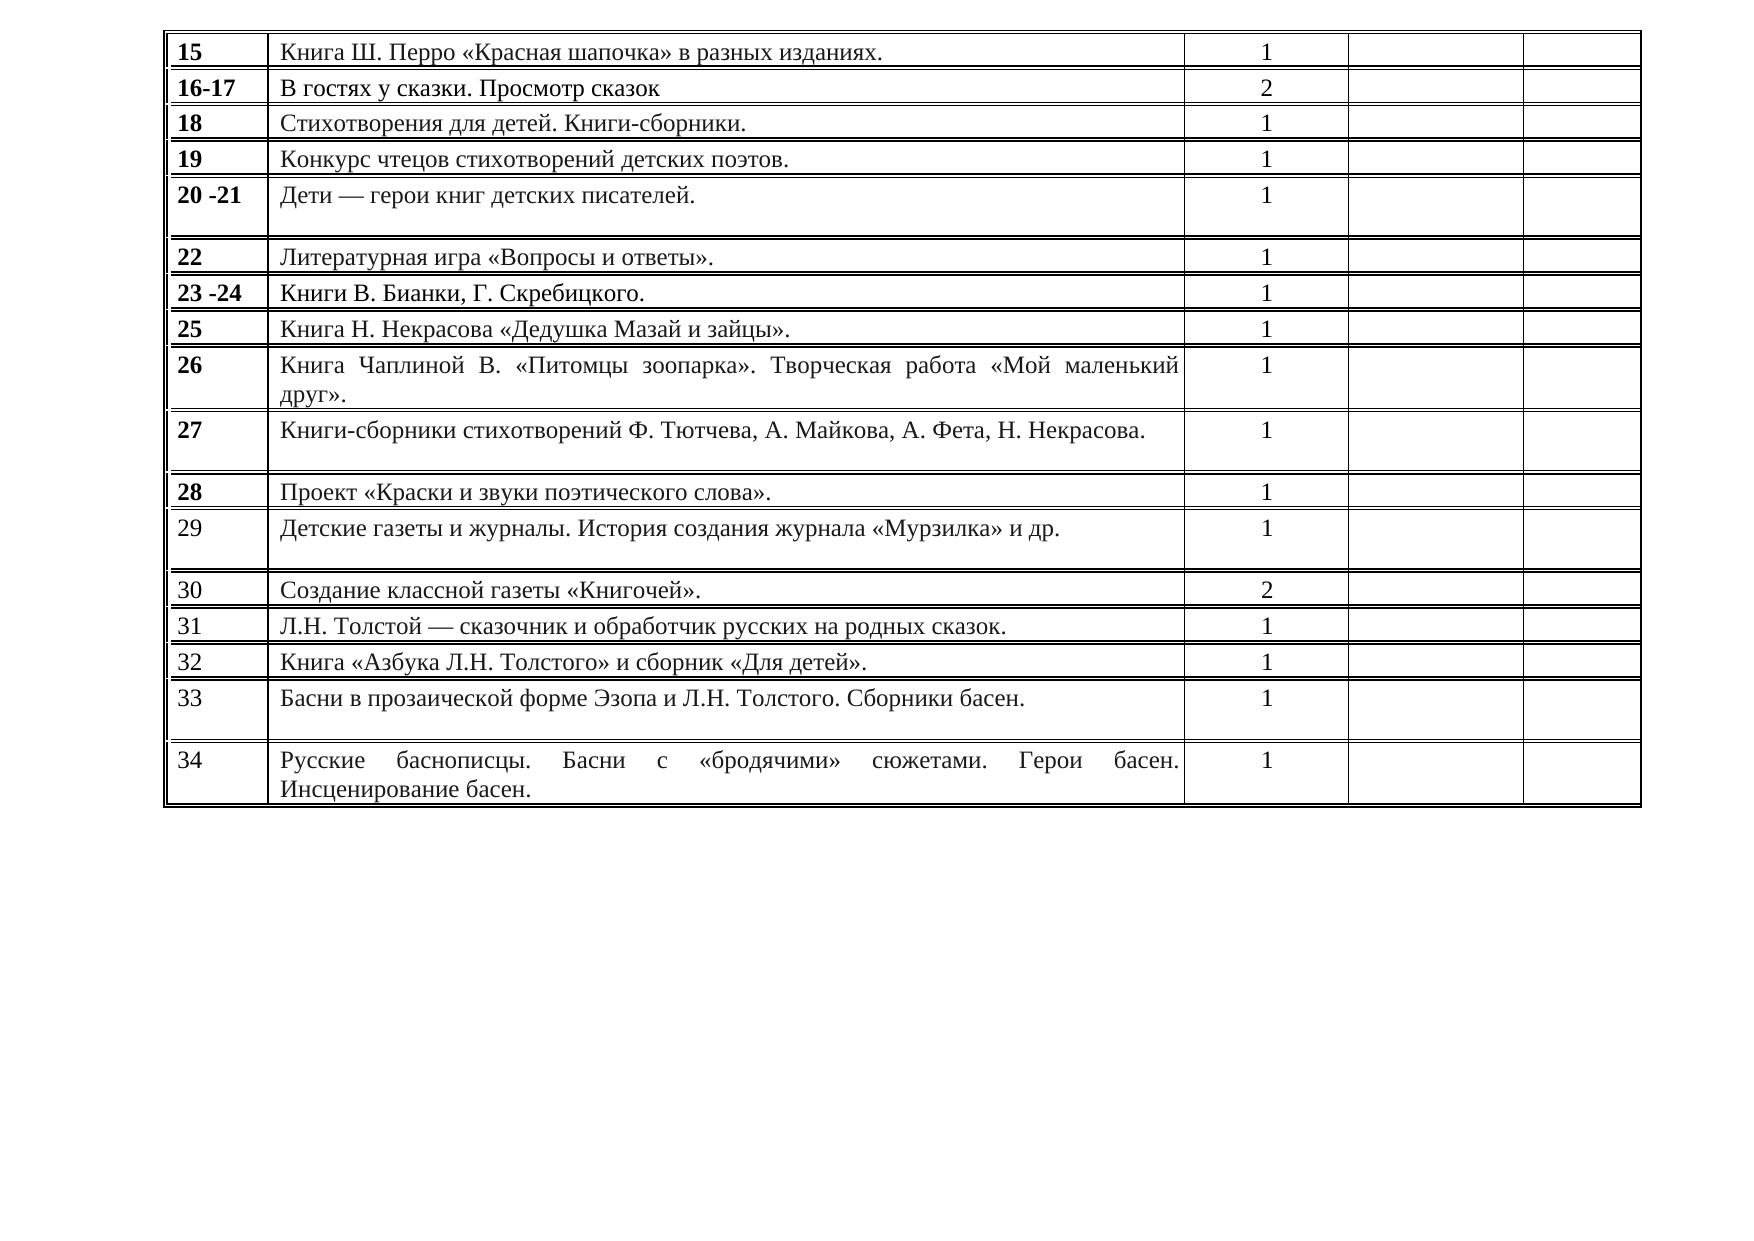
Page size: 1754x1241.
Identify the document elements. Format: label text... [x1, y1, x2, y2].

table_cell [1349, 510, 1523, 568]
table_cell [1524, 348, 1640, 408]
table_cell [1349, 142, 1523, 173]
table_cell [1349, 106, 1523, 137]
table_cell 1 [1185, 348, 1348, 408]
table_cell 1 [1185, 312, 1348, 343]
table_cell 22 [165, 235, 267, 271]
table_cell 1 [1185, 743, 1348, 803]
table_cell 19 [165, 137, 267, 173]
table_cell [1349, 609, 1523, 640]
table_cell Создание классной газеты «Книгочей». [269, 573, 1184, 604]
table_cell 23 -24 [165, 271, 267, 307]
table_cell Басни в прозаической форме Эзопа и Л.Н. Толстого. Сборники басен. [269, 681, 1184, 738]
table_cell 1 [1185, 510, 1348, 568]
table_cell 1 [1185, 106, 1348, 137]
table_cell 26 [165, 343, 267, 408]
table_cell 32 [165, 640, 267, 676]
table_cell Проект «Краски и звуки поэтического слова». [269, 475, 1184, 506]
table_cell 29 [165, 506, 267, 568]
table_cell [1524, 106, 1640, 137]
table_cell [1349, 412, 1523, 470]
table_cell [1524, 412, 1640, 470]
table_cell 1 [1185, 645, 1348, 676]
table_cell 1 [1185, 178, 1348, 235]
table_cell Стихотворения для детей. Книги-сборники. [269, 106, 1184, 137]
table_cell Детские газеты и журналы. История создания журнала «Мурзилка» и др. [269, 510, 1184, 568]
table_cell Конкурс чтецов стихотворений детских поэтов. [269, 142, 1184, 173]
table_cell В гостях у сказки. Просмотр сказок [269, 70, 1184, 101]
table_cell 28 [165, 470, 267, 506]
table_cell [1524, 34, 1640, 65]
table_cell [1524, 743, 1640, 803]
table_cell [1349, 348, 1523, 408]
table_cell 34 [165, 739, 267, 803]
table_cell [1524, 573, 1640, 604]
table_cell [1524, 276, 1640, 307]
table_cell [1349, 681, 1523, 738]
table_cell 25 [165, 307, 267, 343]
table_cell [1349, 70, 1523, 101]
table_cell [1524, 510, 1640, 568]
table_cell Литературная игра «Вопросы и ответы». [269, 240, 1184, 271]
table_cell Книга Н. Некрасова «Дедушка Мазай и зайцы». [269, 312, 1184, 343]
table_cell 1 [1185, 681, 1348, 738]
table_cell [1349, 743, 1523, 803]
table_cell [1524, 178, 1640, 235]
table_cell 1 [1185, 240, 1348, 271]
table_cell 2 [1185, 573, 1348, 604]
table_cell 30 [165, 568, 267, 604]
table_cell [1349, 240, 1523, 271]
table_cell Дети — герои книг детских писателей. [269, 178, 1184, 235]
table_cell 2 [1185, 70, 1348, 101]
table_cell 31 [165, 604, 267, 640]
table_cell Л.Н. Толстой — сказочник и обработчик русских на родных сказок. [269, 609, 1184, 640]
table_cell [1349, 573, 1523, 604]
table_cell Книга «Азбука Л.Н. Толстого» и сборник «Для детей». [269, 645, 1184, 676]
table_cell [1349, 276, 1523, 307]
table_cell [1524, 609, 1640, 640]
table_cell [1524, 312, 1640, 343]
table_cell [1349, 645, 1523, 676]
table_cell 1 [1185, 475, 1348, 506]
table_cell Книга Ш. Перро «Красная шапочка» в разных изданиях. [269, 34, 1184, 65]
table_cell [1349, 34, 1523, 65]
table_cell Книга Чаплиной В. «Питомцы зоопарка». Творческая работа «Мой маленький друг». [269, 348, 1184, 408]
table_cell 1 [1185, 609, 1348, 640]
table_cell [1349, 312, 1523, 343]
table_cell 1 [1185, 276, 1348, 307]
table_cell Книги-сборники стихотворений Ф. Тютчева, А. Майкова, А. Фета, Н. Некрасова. [269, 412, 1184, 470]
table_cell Русские баснописцы. Басни с «бродячими» сюжетами. Герои басен. Инсценирование басен. [269, 743, 1184, 803]
table_cell 33 [165, 676, 267, 738]
table_cell [1524, 142, 1640, 173]
table_cell [1349, 178, 1523, 235]
table_cell 1 [1185, 34, 1348, 65]
table_cell 15 [168, 34, 267, 65]
table_cell 20 -21 [165, 173, 267, 235]
table_cell [1524, 70, 1640, 101]
table_cell 27 [165, 408, 267, 470]
table_cell [1524, 681, 1640, 738]
table_cell 16-17 [165, 65, 267, 101]
table_cell Книги В. Бианки, Г. Скребицкого. [269, 276, 1184, 307]
table_cell 18 [165, 101, 267, 137]
table_cell [1524, 240, 1640, 271]
table_cell 1 [1185, 412, 1348, 470]
table_cell [1524, 475, 1640, 506]
table_cell [1524, 645, 1640, 676]
table_cell 1 [1185, 142, 1348, 173]
table_cell [1349, 475, 1523, 506]
